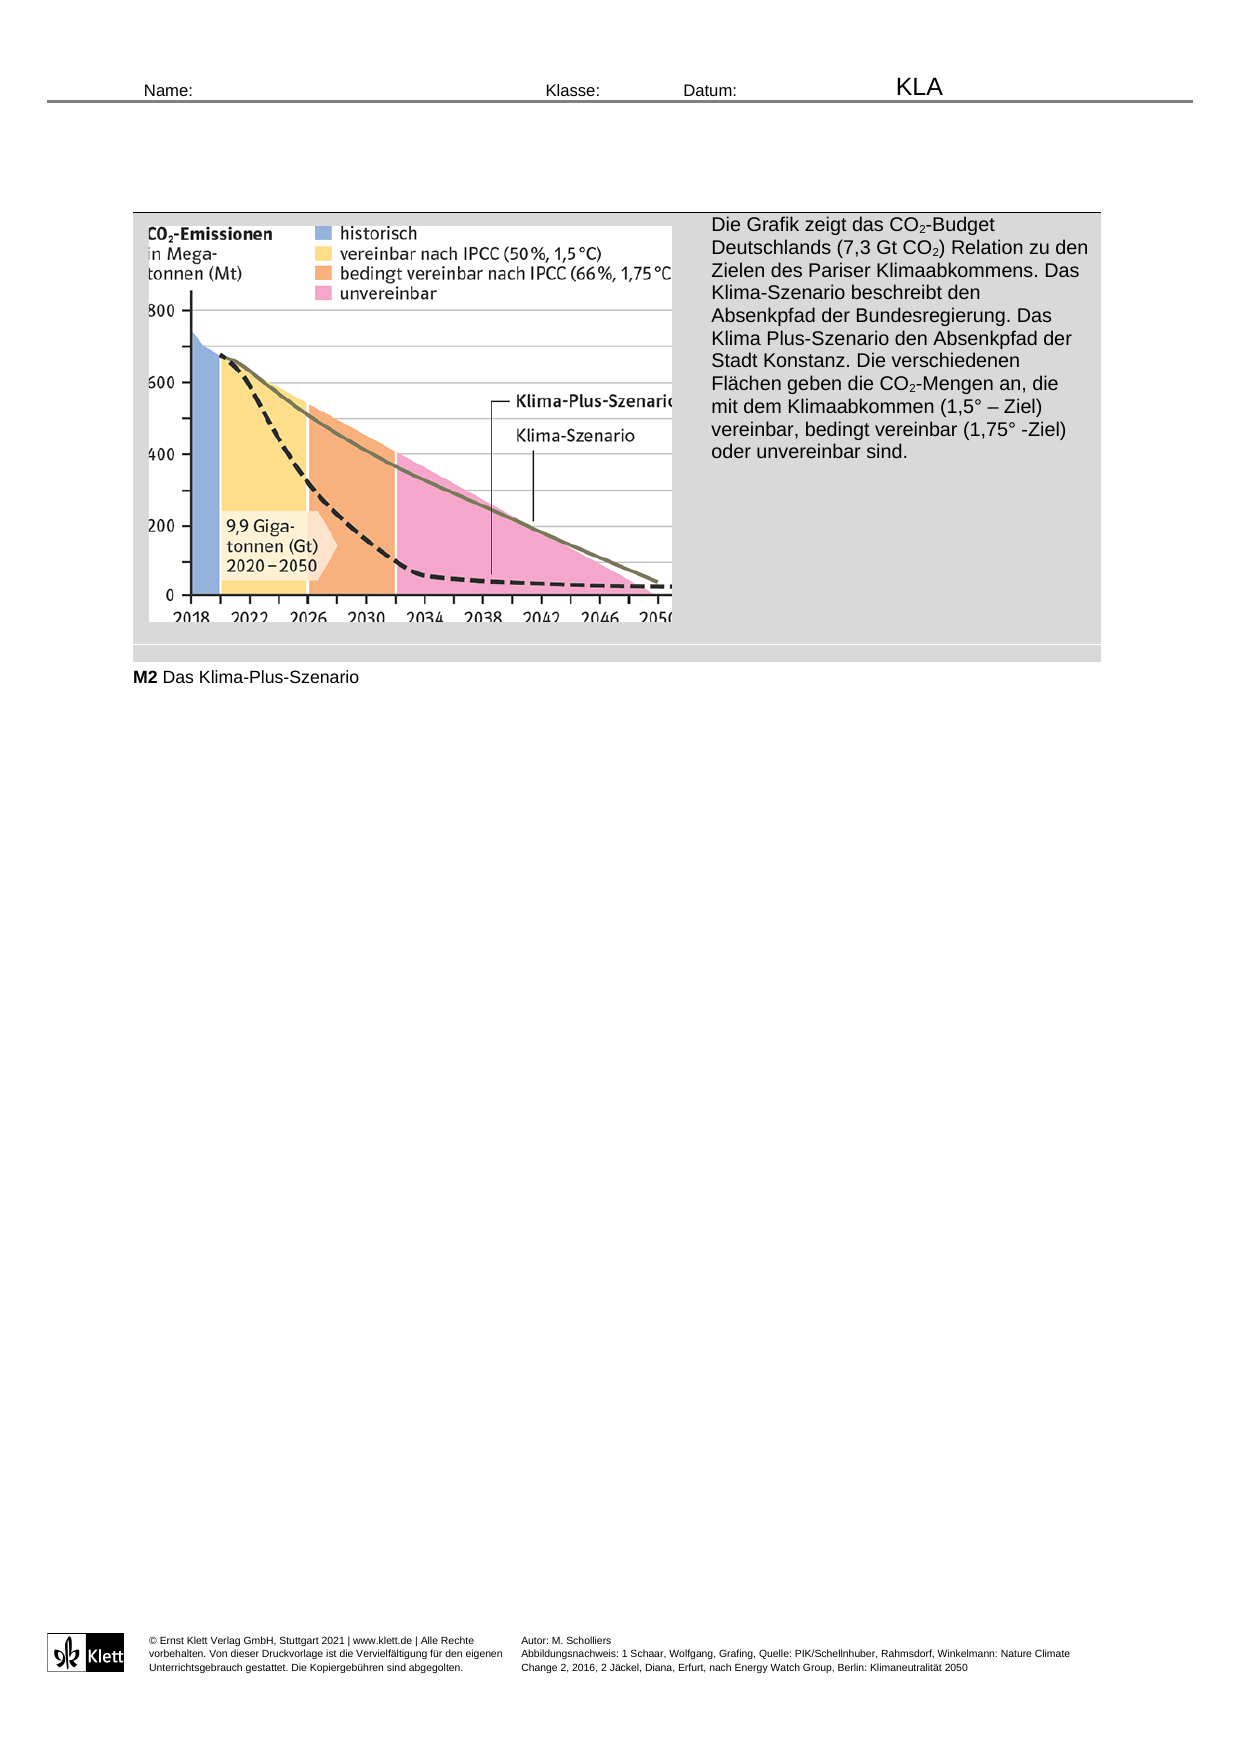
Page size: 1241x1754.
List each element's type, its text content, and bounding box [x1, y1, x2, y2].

table_header Die Grafik zeigt das CO2-Budget Deutschlands (7,3 Gt CO2) Relation zu den Zielen des Pariser Klimaabkommens. Das Klima-Szenario beschreibt den Absenkpfad der Bundesregierung. Das Klima Plus-Szenario den Absenkpfad der Stadt Konstanz. Die verschiedenen Flächen geben die CO2-Mengen an, die mit dem Klimaabkommen (1,5° – Ziel) vereinbar, bedingt vereinbar (1,75° -Ziel) oder unvereinbar sind. [700, 213, 1101, 644]
picture [146, 226, 672, 620]
table_header [133, 213, 700, 644]
table_cell [133, 645, 1101, 662]
text M2 Das Klima-Plus-Szenario [133, 662, 1107, 689]
picture [47, 1633, 124, 1672]
